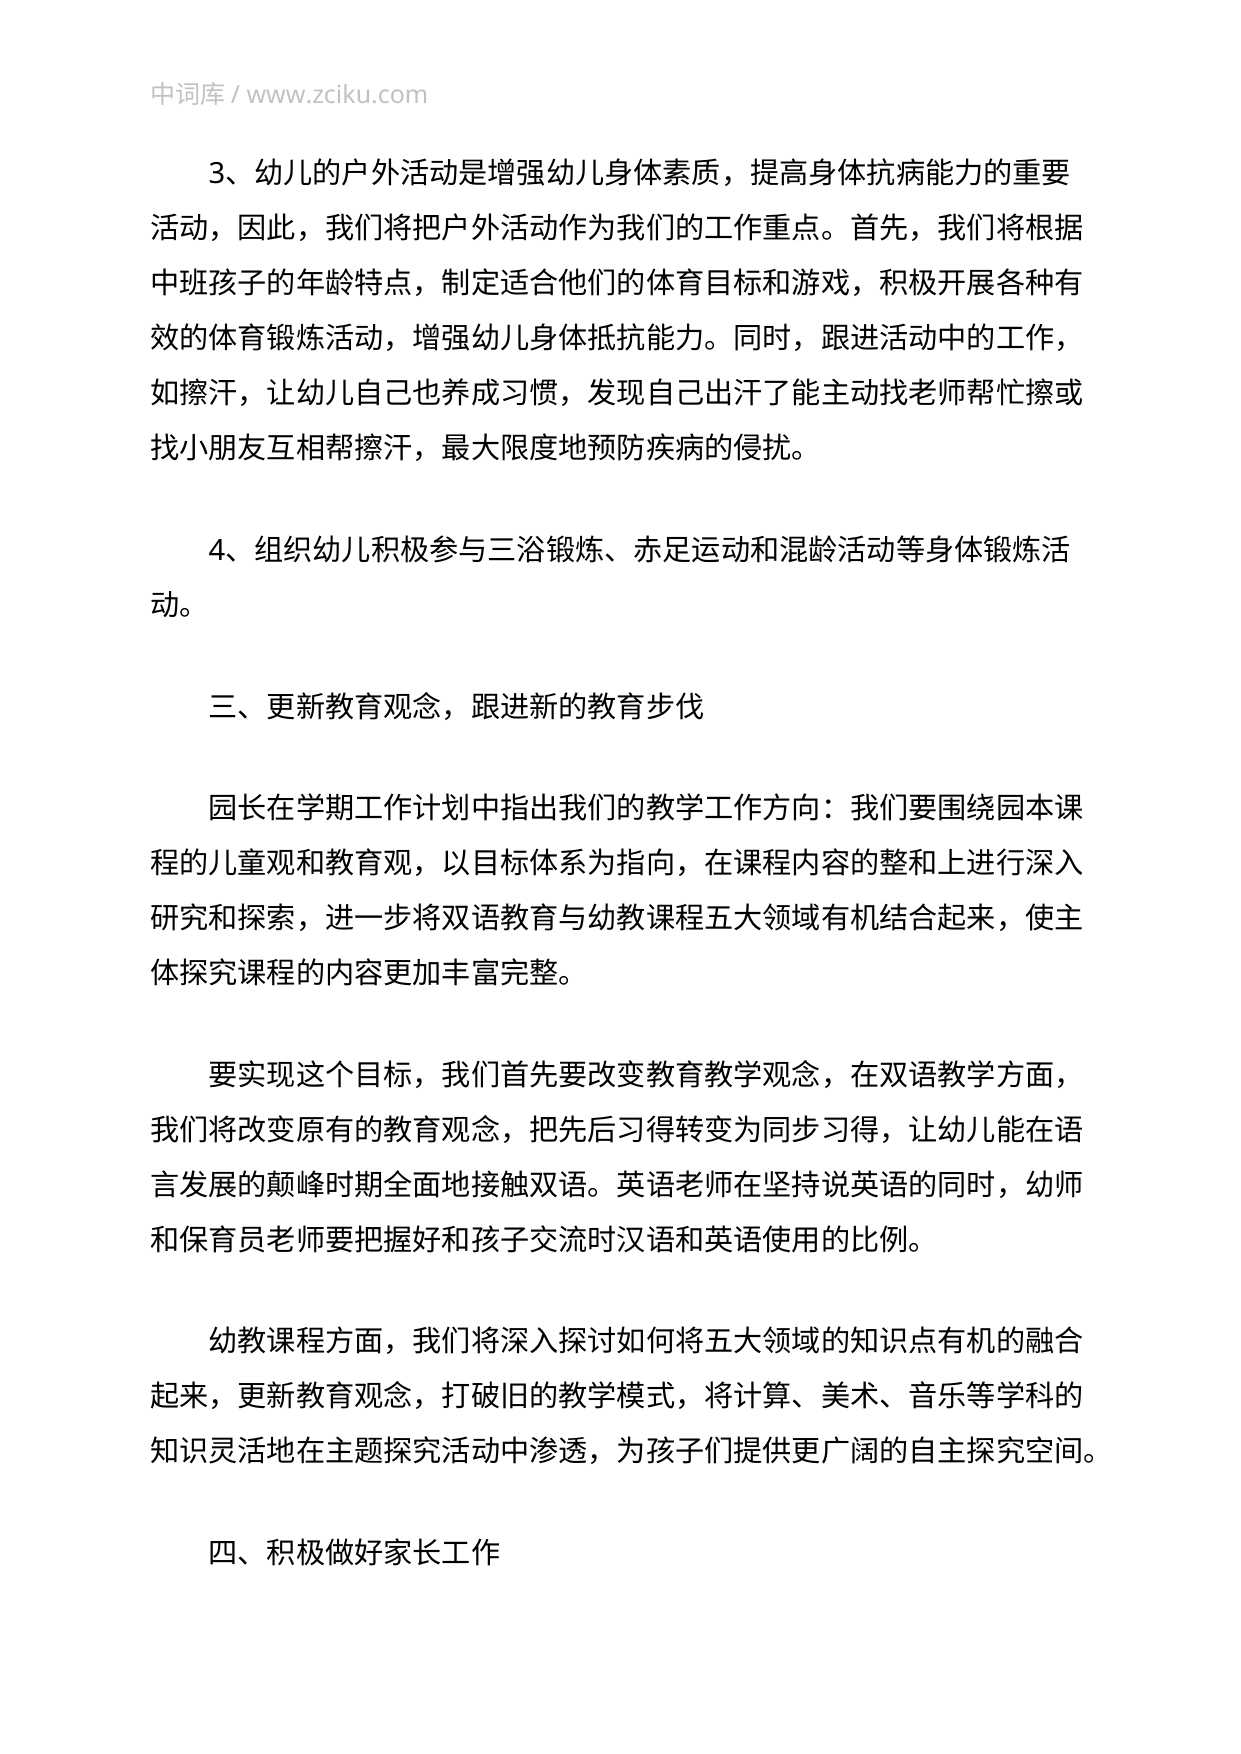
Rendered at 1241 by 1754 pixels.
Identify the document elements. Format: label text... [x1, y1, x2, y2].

text 要实现这个目标，我们首先要改变教育教学观念，在双语教学方面，我们将改变原有的教育观念，把先后习得转变为同步习得，让幼儿能在语言发展的颠峰时期全面地接触双语。英语老师在坚持说英语的同时，幼师和保育员老师要把握好和孩子交流时汉语和英语使用的比例。 [150, 1051, 1090, 1258]
text 4、组织幼儿积极参与三浴锻炼、赤足运动和混龄活动等身体锻炼活动。 [150, 526, 1090, 624]
text 幼教课程方面，我们将深入探讨如何将五大领域的知识点有机的融合起来，更新教育观念，打破旧的教学模式，将计算、美术、音乐等学科的知识灵活地在主题探究活动中渗透，为孩子们提供更广阔的自主探究空间。 [150, 1318, 1090, 1470]
text 园长在学期工作计划中指出我们的教学工作方向：我们要围绕园本课程的儿童观和教育观，以目标体系为指向，在课程内容的整和上进行深入研究和探索，进一步将双语教育与幼教课程五大领域有机结合起来，使主体探究课程的内容更加丰富完整。 [150, 785, 1090, 992]
text 三、更新教育观念，跟进新的教育步伐 [150, 683, 1090, 725]
text 3、幼儿的户外活动是增强幼儿身体素质，提高身体抗病能力的重要活动，因此，我们将把户外活动作为我们的工作重点。首先，我们将根据中班孩子的年龄特点，制定适合他们的体育目标和游戏，积极开展各种有效的体育锻炼活动，增强幼儿身体抵抗能力。同时，跟进活动中的工作，如擦汗，让幼儿自己也养成习惯，发现自己出汗了能主动找老师帮忙擦或找小朋友互相帮擦汗，最大限度地预防疾病的侵扰。 [150, 150, 1090, 467]
text 四、积极做好家长工作 [150, 1529, 1090, 1572]
